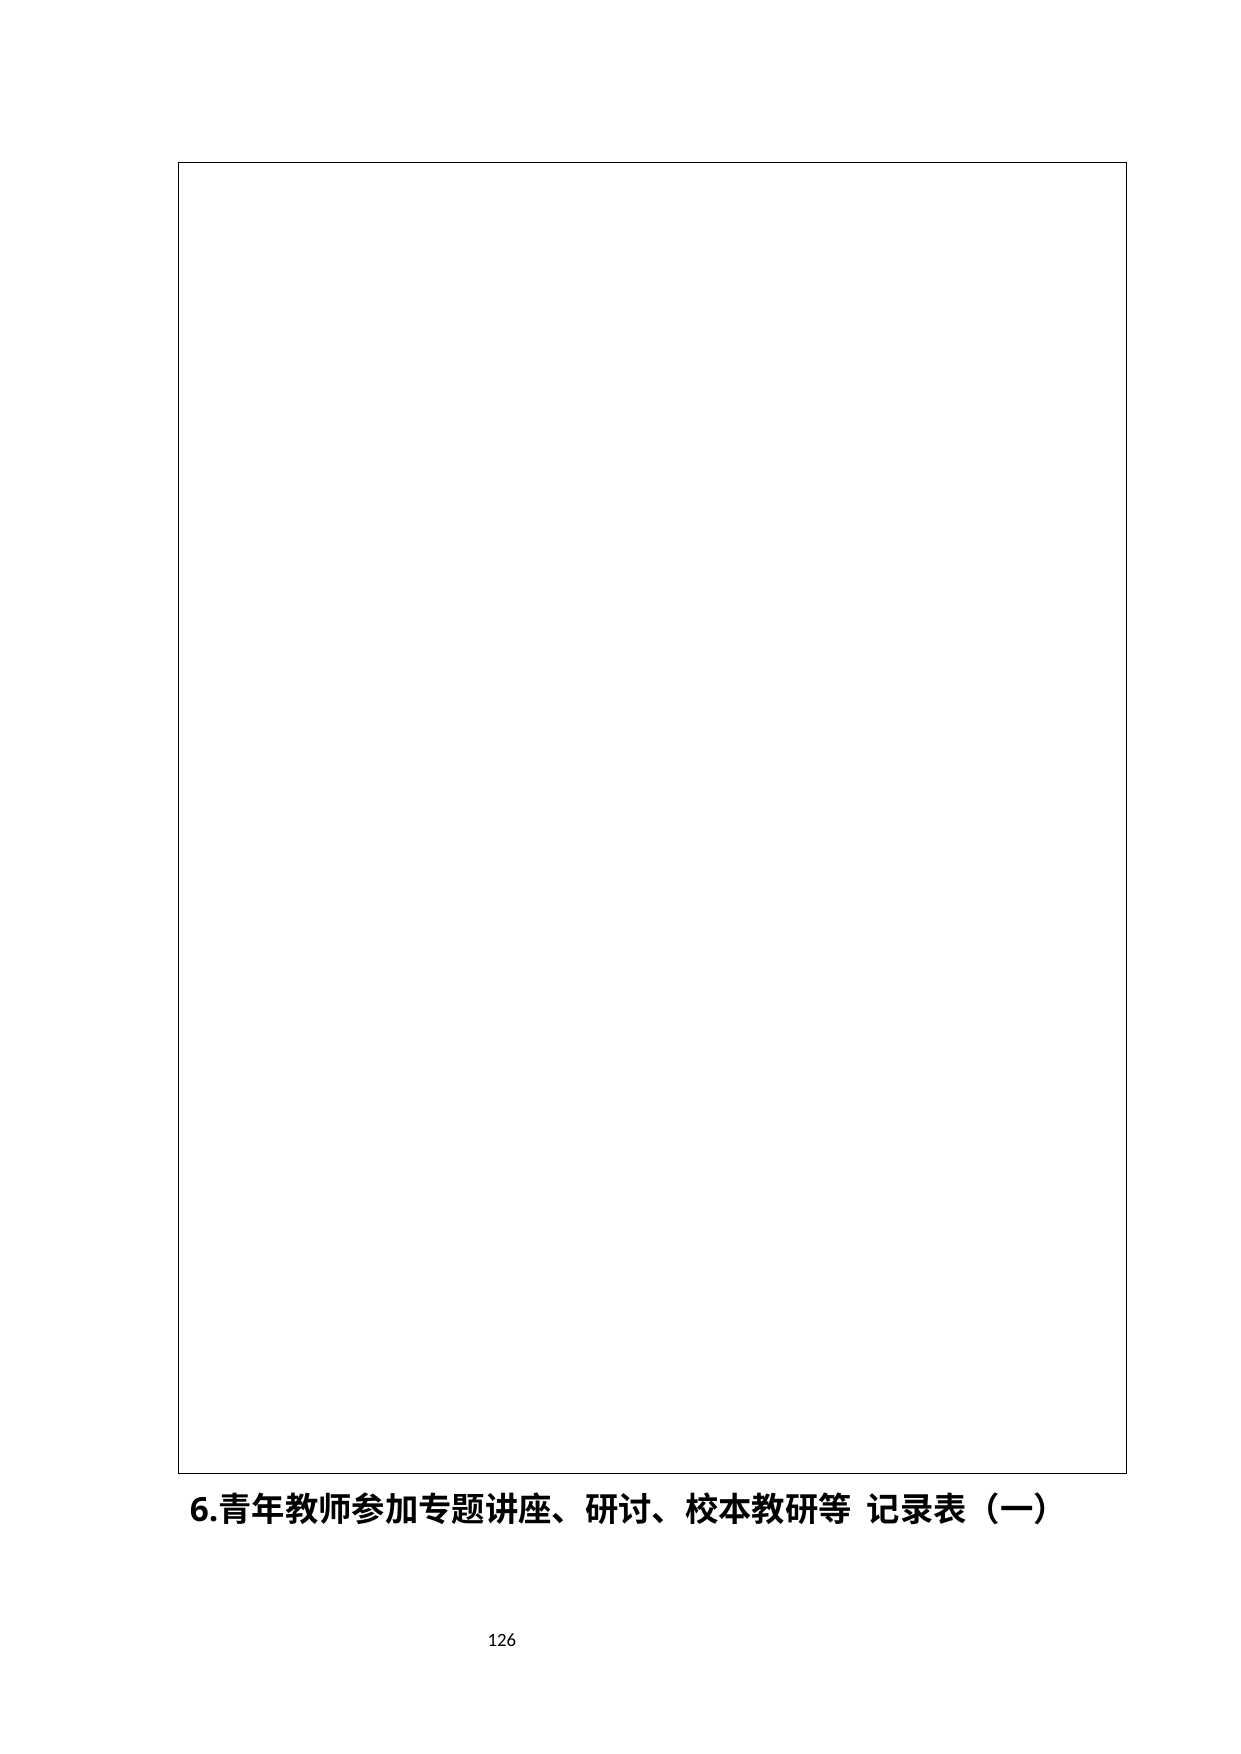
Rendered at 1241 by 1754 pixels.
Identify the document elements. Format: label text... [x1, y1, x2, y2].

text 6.青年教师参加专题讲座、研讨、校本教研等 记录表（一） [189, 1474, 1085, 1539]
table_header [179, 163, 1126, 1473]
